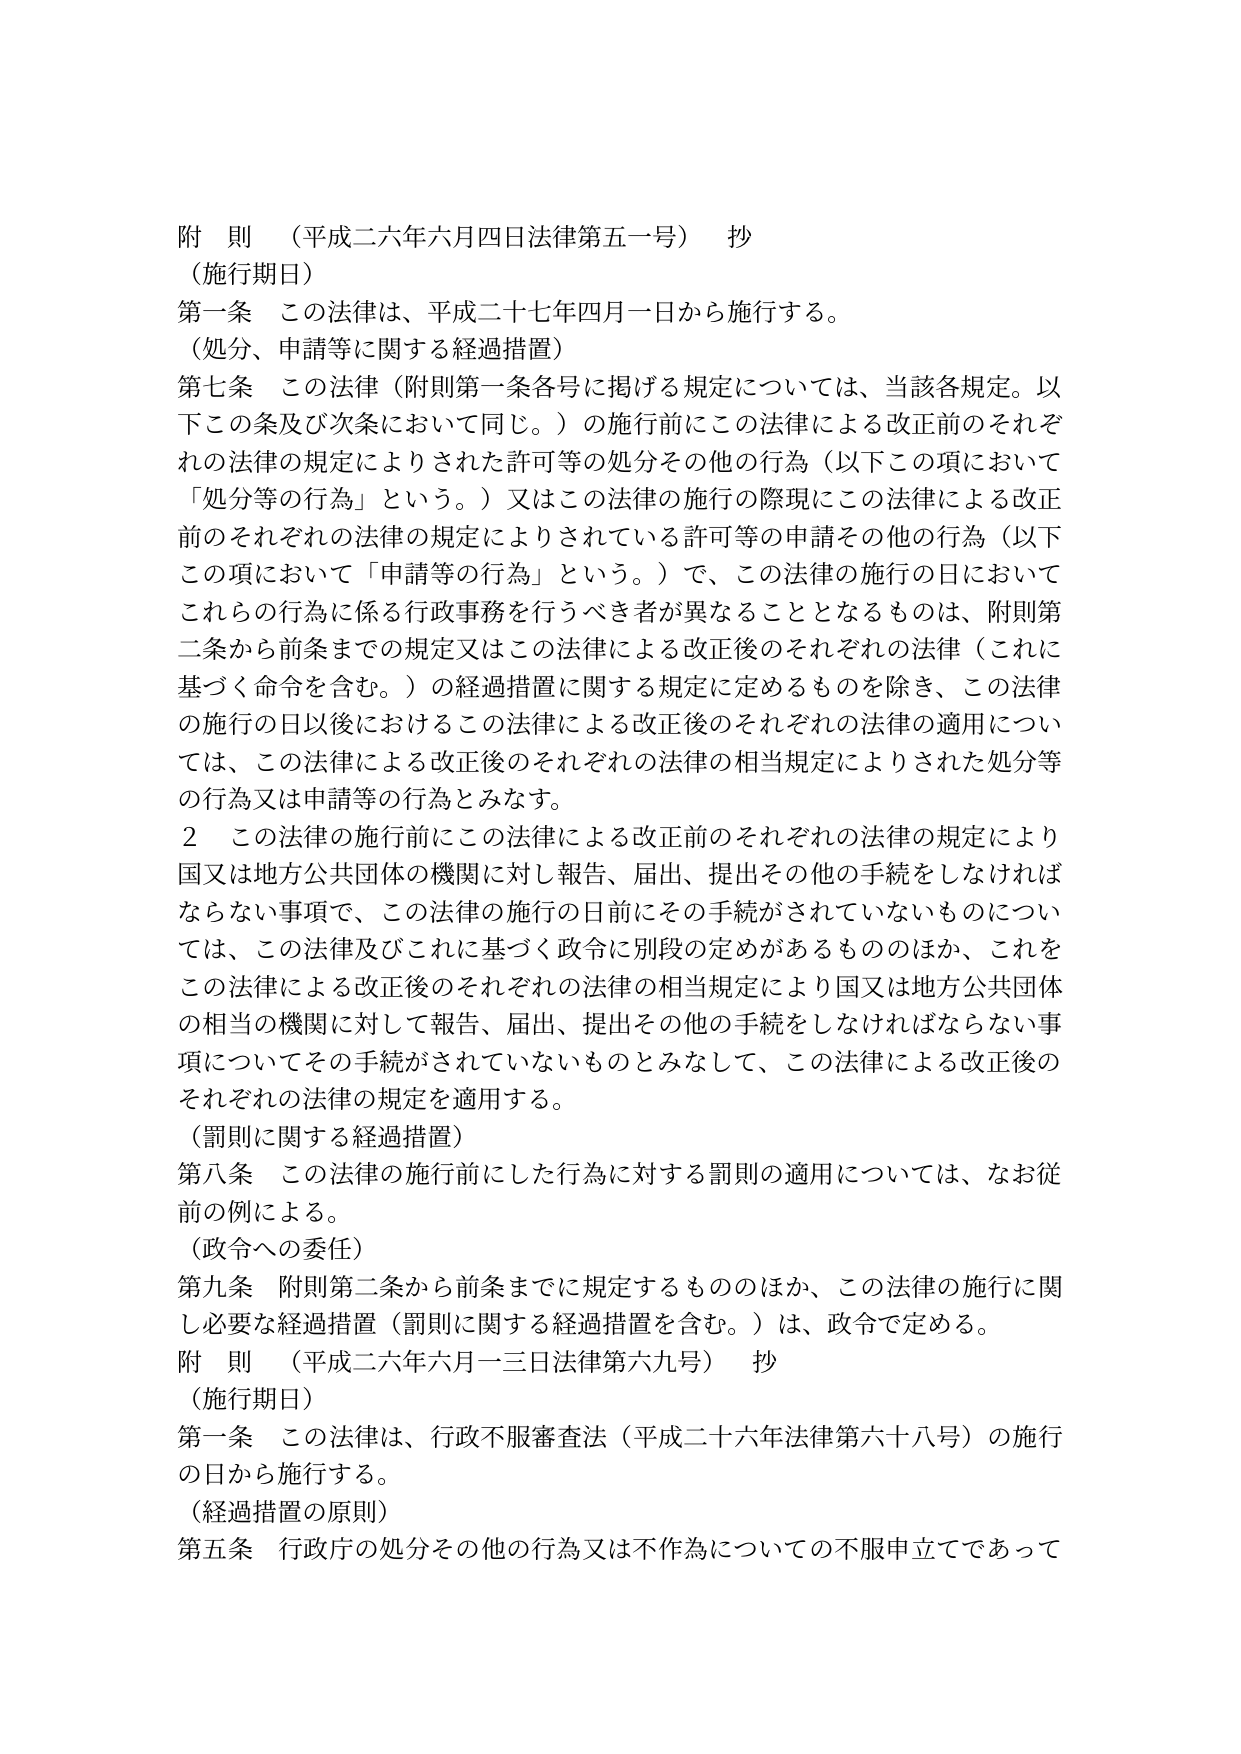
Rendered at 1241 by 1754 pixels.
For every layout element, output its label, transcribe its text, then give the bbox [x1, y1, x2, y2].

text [177, 1529, 1063, 1567]
text 第一条 この法律は、平成二十七年四月一日から施行する。 [177, 292, 1063, 329]
text 第八条 この法律の施行前にした行為に対する罰則の適用については、なお従前の例による。 [177, 1154, 1063, 1229]
text ２ この法律の施行前にこの法律による改正前のそれぞれの法律の規定により国又は地方公共団体の機関に対し報告、届出、提出その他の手続をしなければならない事項で、この法律の施行の日前にその手続がされていないものについては、この法律及びこれに基づく政令に別段の定めがあるもののほか、これを、この法律による改正後のそれぞれの法律の相当規定により国又は地方公共団体の相当の機関に対して報告、届出、提出その他の手続をしなければならない事項についてその手続がされていないものとみなして、この法律による改正後のそれぞれの法律の規定を適用する。 [177, 817, 1063, 1117]
text （施行期日） [177, 1379, 1063, 1417]
text 第九条 附則第二条から前条までに規定するもののほか、この法律の施行に関し必要な経過措置（罰則に関する経過措置を含む。）は、政令で定める。 [177, 1267, 1063, 1342]
text （罰則に関する経過措置） [177, 1117, 1063, 1154]
text 第七条 この法律（附則第一条各号に掲げる規定については、当該各規定。以下この条及び次条において同じ。）の施行前にこの法律による改正前のそれぞれの法律の規定によりされた許可等の処分その他の行為（以下この項において「処分等の行為」という。）又はこの法律の施行の際現にこの法律による改正前のそれぞれの法律の規定によりされている許可等の申請その他の行為（以下この項において「申請等の行為」という。）で、この法律の施行の日においてこれらの行為に係る行政事務を行うべき者が異なることとなるものは、附則第二条から前条までの規定又はこの法律による改正後のそれぞれの法律（これに基づく命令を含む。）の経過措置に関する規定に定めるものを除き、この法律の施行の日以後におけるこの法律による改正後のそれぞれの法律の適用については、この法律による改正後のそれぞれの法律の相当規定によりされた処分等の行為又は申請等の行為とみなす。 [177, 367, 1063, 817]
text （政令への委任） [177, 1229, 1063, 1267]
text 附 則 （平成二六年六月一三日法律第六九号） 抄 [177, 1342, 1063, 1379]
text （経過措置の原則） [177, 1492, 1063, 1529]
text 附 則 （平成二六年六月四日法律第五一号） 抄 [177, 217, 1063, 254]
text （施行期日） [177, 254, 1063, 292]
text （処分、申請等に関する経過措置） [177, 329, 1063, 367]
text 第一条 この法律は、行政不服審査法（平成二十六年法律第六十八号）の施行の日から施行する。 [177, 1417, 1063, 1492]
